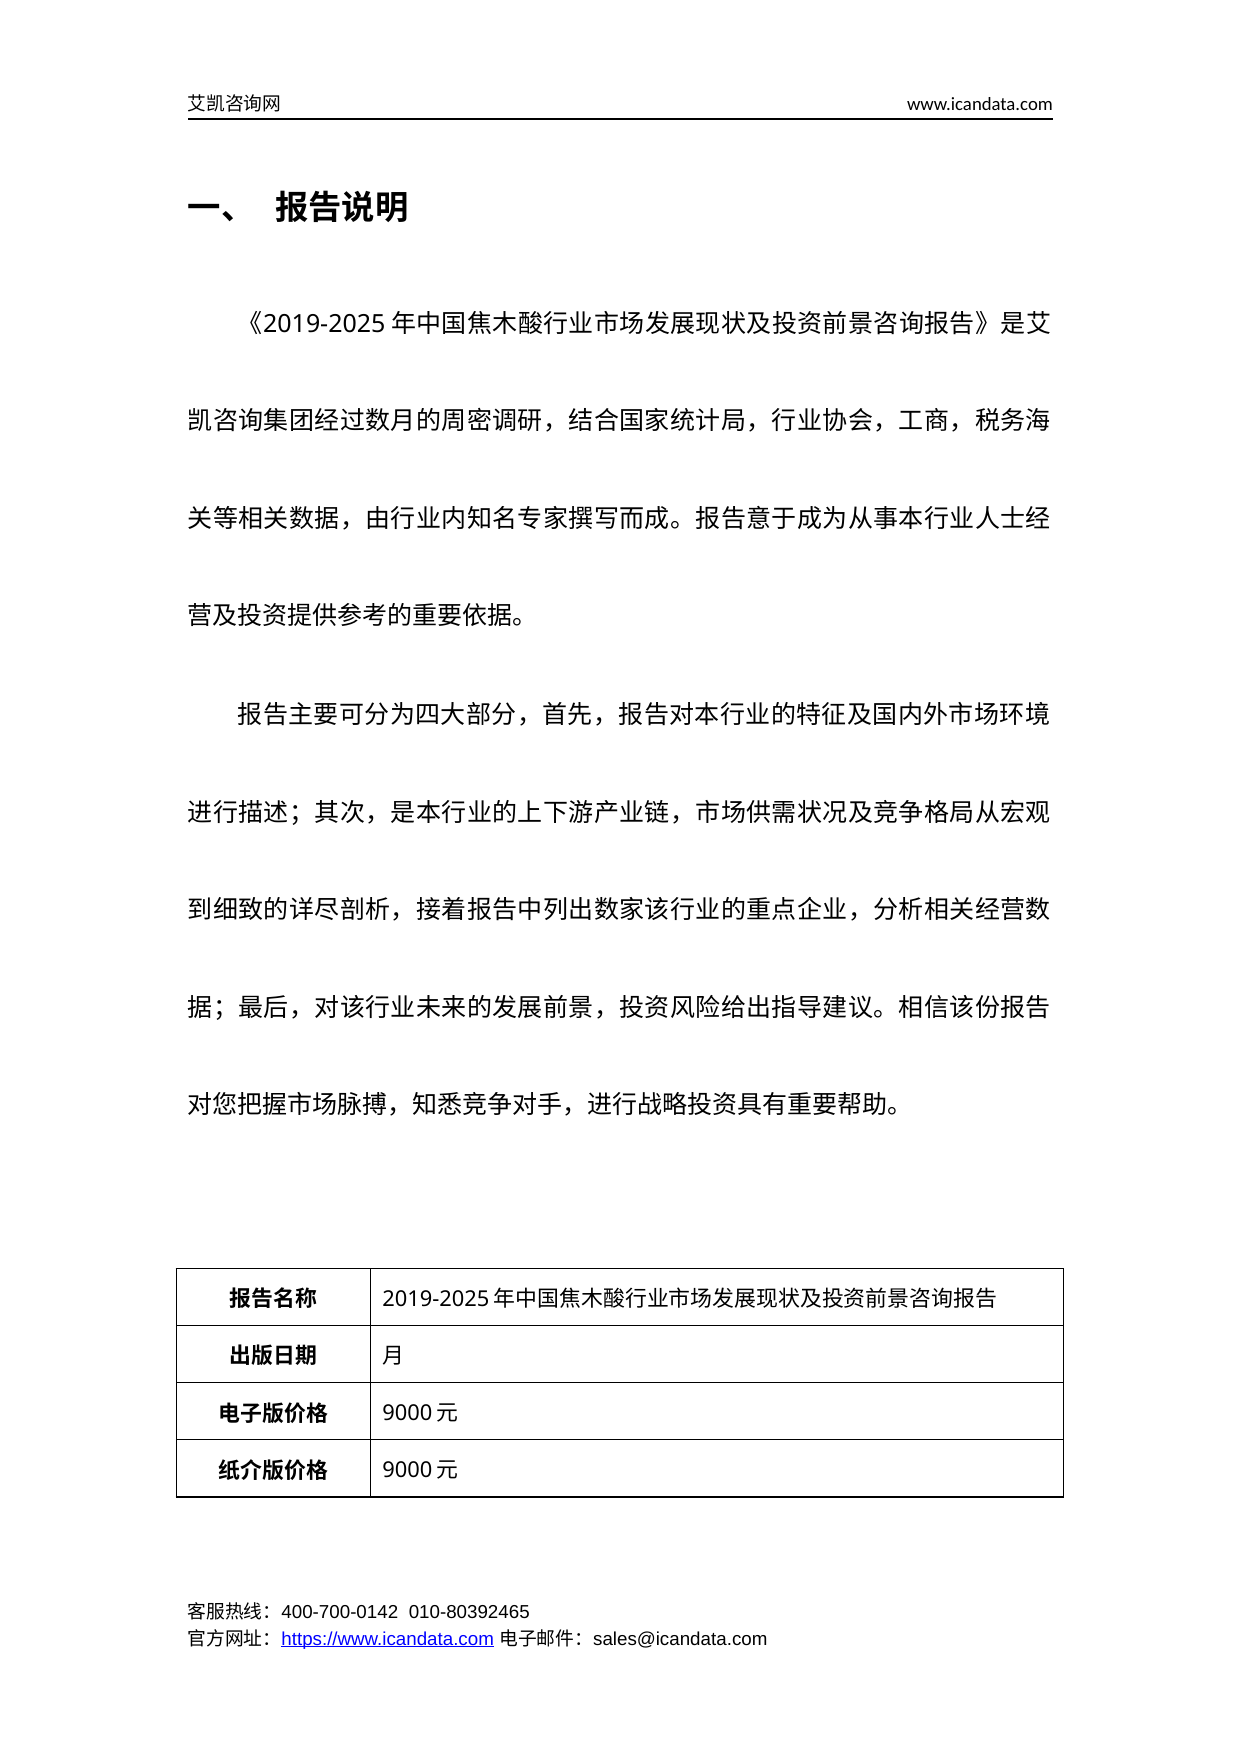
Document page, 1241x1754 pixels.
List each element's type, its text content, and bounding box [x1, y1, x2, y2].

table_header 2019-2025年中国焦木酸行业市场发展现状及投资前景咨询报告 [371, 1269, 1063, 1325]
table_cell 出版日期 [177, 1326, 370, 1382]
table_header 报告名称 [177, 1269, 370, 1325]
text 《2019-2025年中国焦木酸行业市场发展现状及投资前景咨询报告》是艾凯咨询集团经过数月的周密调研，结合国家统计局，行业协会，工商，税务海关等相关数据，由行业内知名专家撰写而成。报告意于成为从事本行业人士经营及投资提供参考的重要依据。 [187, 289, 1053, 646]
table_cell 9000元 [371, 1383, 1063, 1439]
table_cell 电子版价格 [177, 1383, 370, 1439]
table_cell 纸介版价格 [177, 1440, 370, 1496]
table_cell 月 [371, 1326, 1063, 1382]
subtitle 报告说明 [187, 172, 1053, 237]
text 报告主要可分为四大部分，首先，报告对本行业的特征及国内外市场环境进行描述；其次，是本行业的上下游产业链，市场供需状况及竞争格局从宏观到细致的详尽剖析，接着报告中列出数家该行业的重点企业，分析相关经营数据；最后，对该行业未来的发展前景，投资风险给出指导建议。相信该份报告对您把握市场脉搏，知悉竞争对手，进行战略投资具有重要帮助。 [187, 681, 1053, 1136]
table_cell 9000元 [371, 1440, 1063, 1496]
